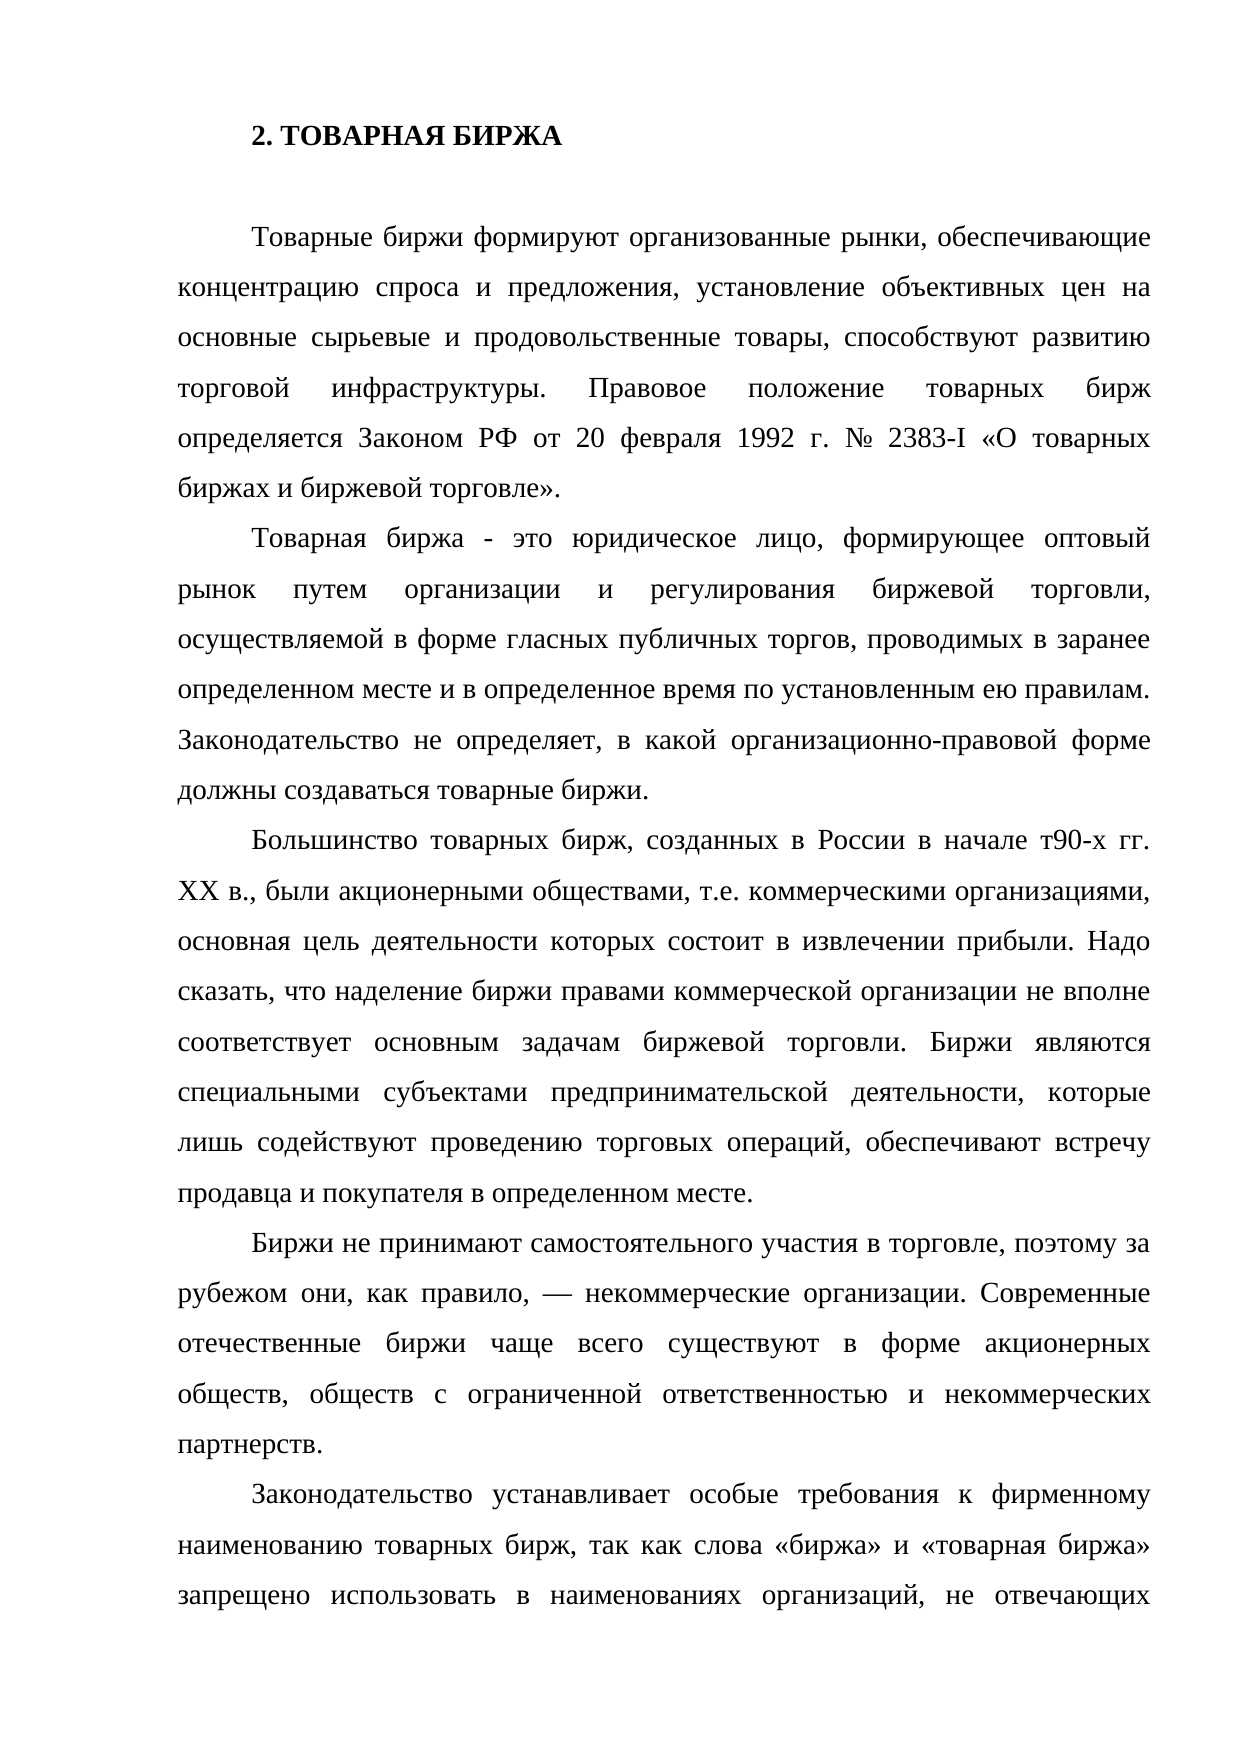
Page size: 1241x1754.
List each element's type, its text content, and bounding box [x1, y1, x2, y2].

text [177, 1477, 1152, 1611]
text Товарные биржи формируют организованные рынки, обеспечивающие концентрацию спроса и предложения, установление объективных цен на основные сырьевые и продовольственные товары, способствуют развитию торговой инфраструктуры. Правовое положение товарных бирж определяется Законом РФ от 20 февраля 1992 г. № 2383-I «О товарных биржах и биржевой торговле». [177, 219, 1152, 504]
text Товарная биржа - это юридическое лицо, формирующее оптовый рынок путем организации и регулирования биржевой торговли, осуществляемой в форме гласных публичных торгов, проводимых в заранее определенном месте и в определенное время по установленным ею правилам. Законодательство не определяет, в какой организационно-правовой форме должны создаваться товарные биржи. [177, 521, 1152, 806]
text 2. ТОВАРНАЯ БИРЖА [177, 118, 1152, 152]
text Биржи не принимают самостоятельного участия в торговле, поэтому за рубежом они, как правило, ― некоммерческие организации. Современные отечественные биржи чаще всего существуют в форме акционерных обществ, обществ с ограниченной ответственностью и некоммерческих партнерств. [177, 1225, 1152, 1460]
text Большинство товарных бирж, созданных в России в начале т90-х гг. ХХ в., были акционерными обществами, т.е. коммерческими организациями, основная цель деятельности которых состоит в извлечении прибыли. Надо сказать, что наделение биржи правами коммерческой организации не вполне соответствует основным задачам биржевой торговли. Биржи являются специальными субъектами предпринимательской деятельности, которые лишь содействуют проведению торговых операций, обеспечивают встречу продавца и покупателя в определенном месте. [177, 822, 1152, 1208]
